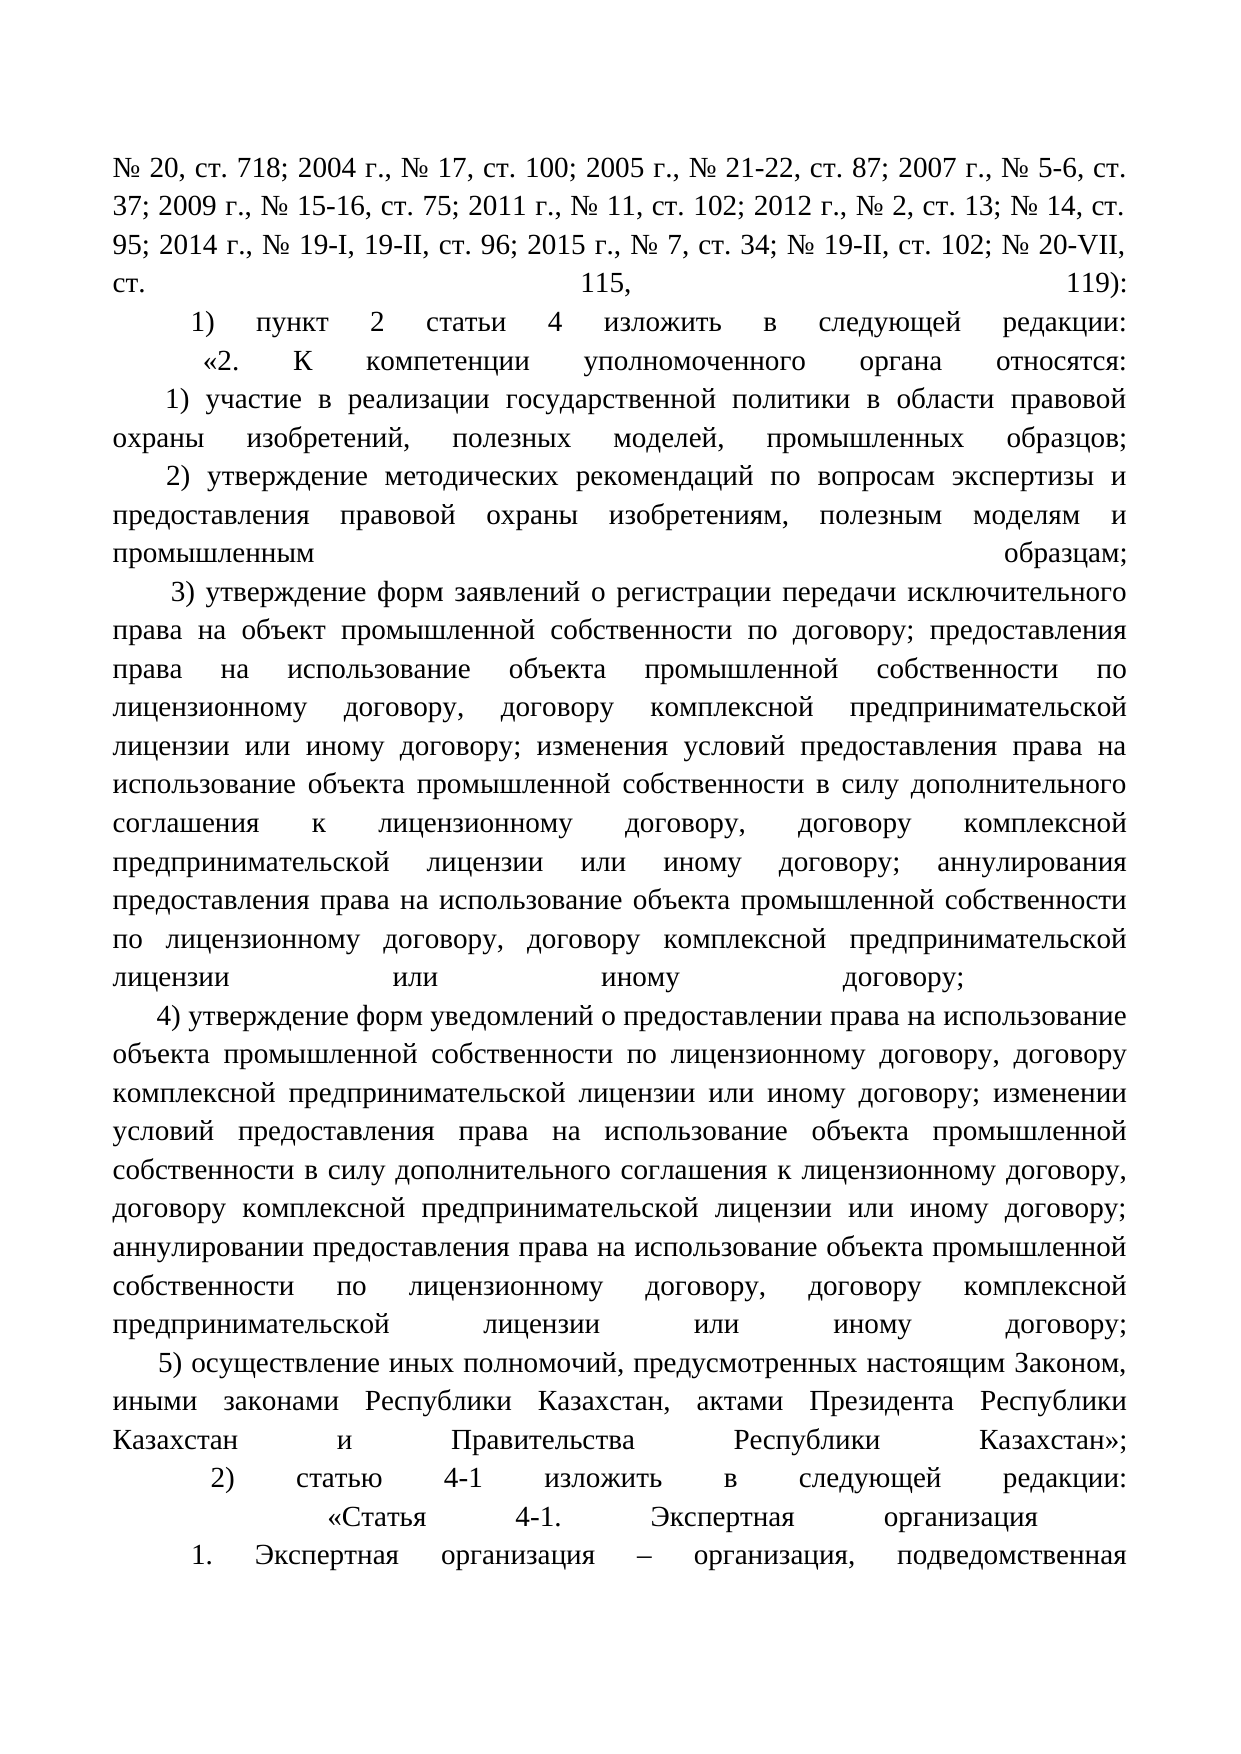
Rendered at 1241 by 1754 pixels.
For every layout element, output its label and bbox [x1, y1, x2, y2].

text [112, 150, 1128, 1571]
